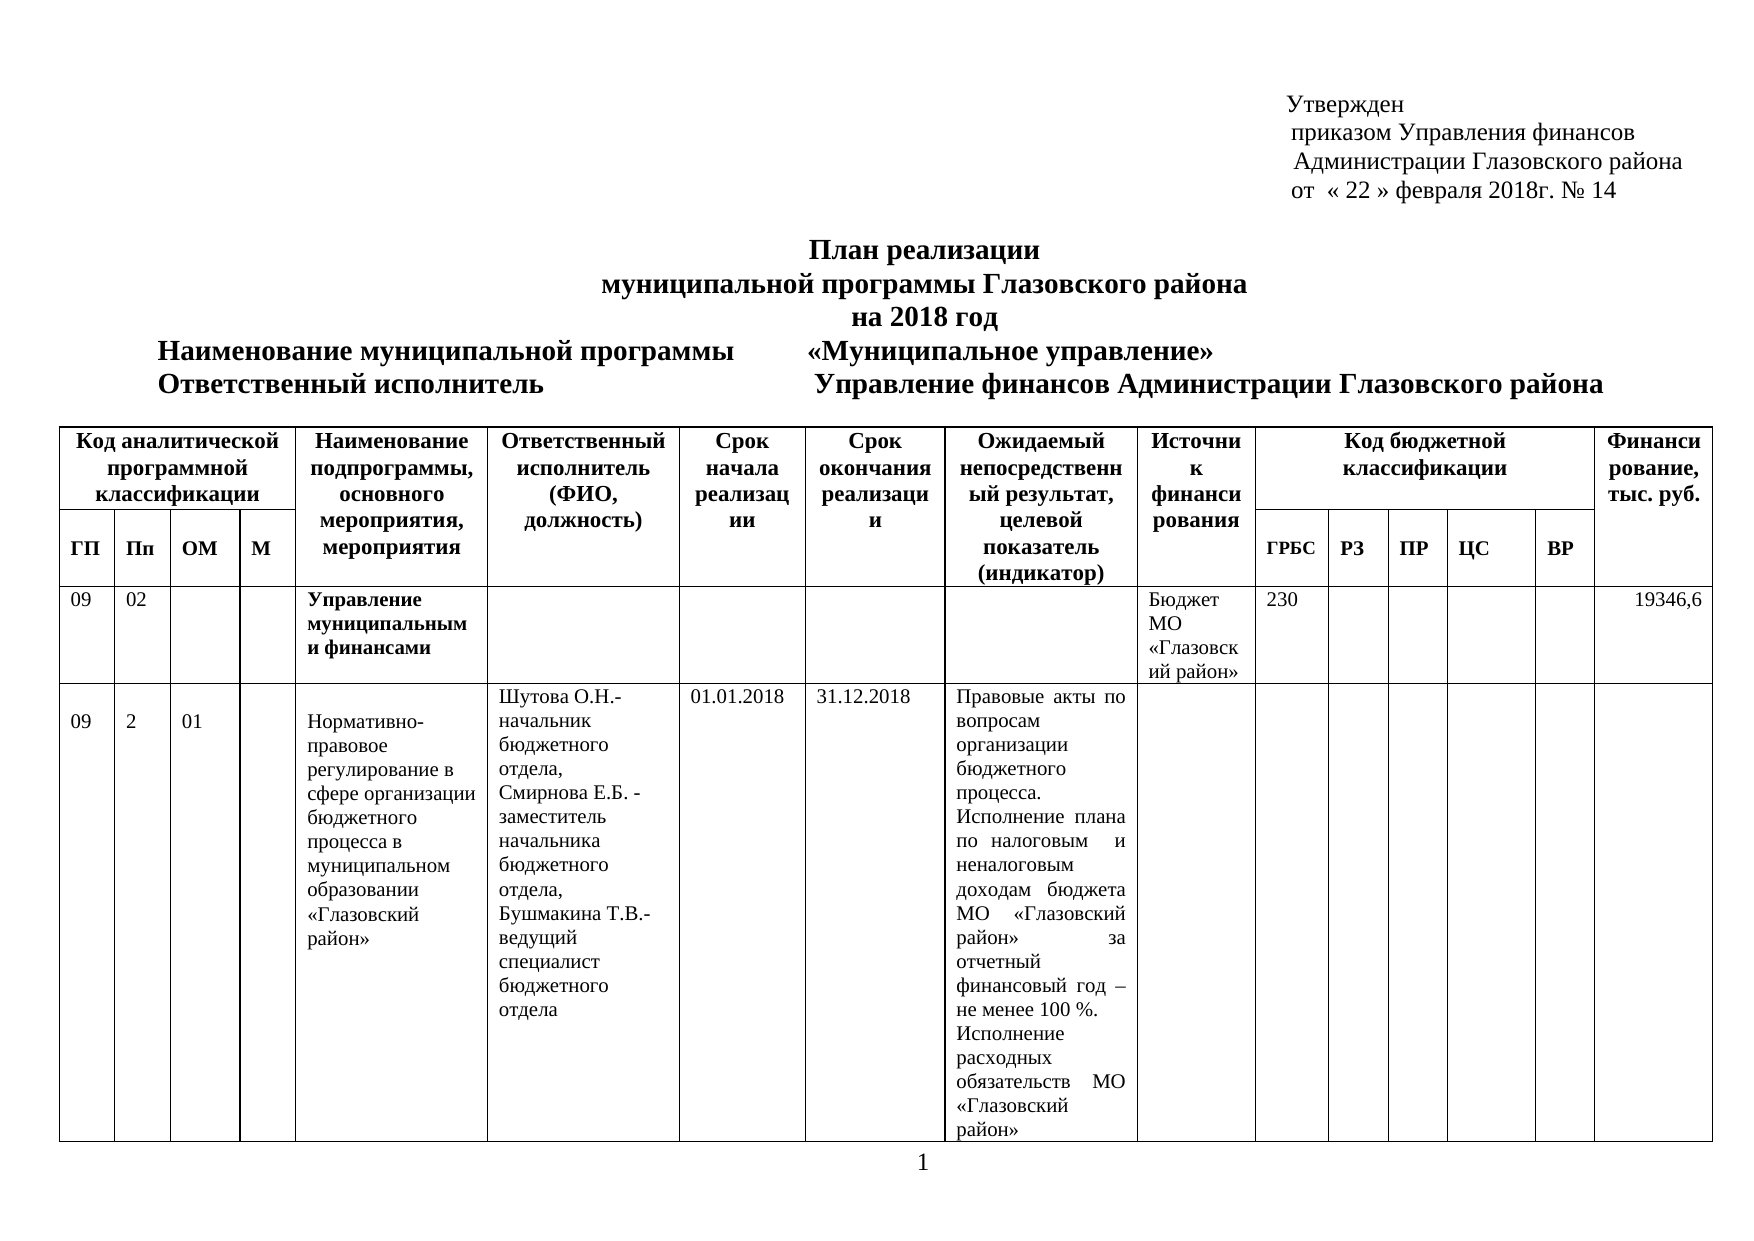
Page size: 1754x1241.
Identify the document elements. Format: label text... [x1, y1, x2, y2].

table_header Код бюджетной классификации [1256, 428, 1594, 509]
table_cell [171, 587, 239, 683]
table_header Ответственный исполнитель (ФИО, должность) [488, 428, 679, 586]
table_cell [1389, 684, 1447, 1141]
table_cell [1536, 587, 1594, 683]
table_cell ВР [1536, 510, 1594, 586]
table_cell [1389, 587, 1447, 683]
table_cell Пп [115, 510, 170, 586]
table_cell 09 [60, 684, 114, 1141]
table_cell Управление муниципальными финансами [296, 587, 487, 683]
table_cell 2 [115, 684, 170, 1141]
table_header Код аналитической программной классификации [60, 428, 295, 509]
table_header Источник финансирования [1138, 428, 1255, 586]
table_cell 31.12.2018 [806, 684, 944, 1141]
table_cell [680, 587, 805, 683]
table_header Наименование подпрограммы, основного мероприятия, мероприятия [296, 428, 487, 586]
table_cell [1329, 684, 1388, 1141]
table_cell [1448, 587, 1535, 683]
table_cell [1595, 684, 1712, 1141]
table_cell 19346,6 [1595, 587, 1712, 683]
table_cell [806, 587, 944, 683]
table_header План реализации муниципальной программы Глазовского района на 2018 год Наименование муниципальной программы «Муниципальное управление» Ответственный исполнитель Управление финансов Администрации Глазовского района [146, 233, 1702, 400]
text приказом Управления финансов [959, 117, 1698, 146]
table_cell М [241, 510, 295, 586]
text от « 22 » февраля 2018г. № 14 [959, 175, 1698, 204]
text Утвержден [148, 89, 1698, 117]
table_cell [241, 684, 295, 1141]
table_cell [946, 587, 1137, 683]
table_cell ПР [1389, 510, 1447, 586]
table_cell 01 [171, 684, 239, 1141]
table_header Срок окончания реализации [806, 428, 944, 586]
table_cell [1329, 587, 1388, 683]
table_cell [488, 587, 679, 683]
table_cell 01.01.2018 [680, 684, 805, 1141]
table_header Финансирование, тыс. руб. [1595, 428, 1712, 586]
text Администрации Глазовского района [959, 146, 1698, 175]
table_cell [1138, 684, 1255, 1141]
table_cell 230 [1256, 587, 1328, 683]
table_cell ГП [60, 510, 114, 586]
table_cell ОМ [171, 510, 239, 586]
table_cell Бюджет МО «Глазовский район» [1138, 587, 1255, 683]
table_header Срок начала реализации [680, 428, 805, 586]
table_header Ожидаемый непосредственный результат, целевой показатель (индикатор) [946, 428, 1137, 586]
table_cell ГРБС [1256, 510, 1328, 586]
table_cell [1256, 684, 1328, 1141]
table_cell [241, 587, 295, 683]
table_cell 02 [115, 587, 170, 683]
table_cell Нормативно-правовое регулирование в сфере организации бюджетного процесса в муниципальном образовании «Глазовский район» [296, 684, 487, 1141]
table_cell [1448, 684, 1535, 1141]
table_cell [1536, 684, 1594, 1141]
table_cell 09 [60, 587, 114, 683]
table_cell РЗ [1329, 510, 1388, 586]
table_cell ЦС [1448, 510, 1535, 586]
